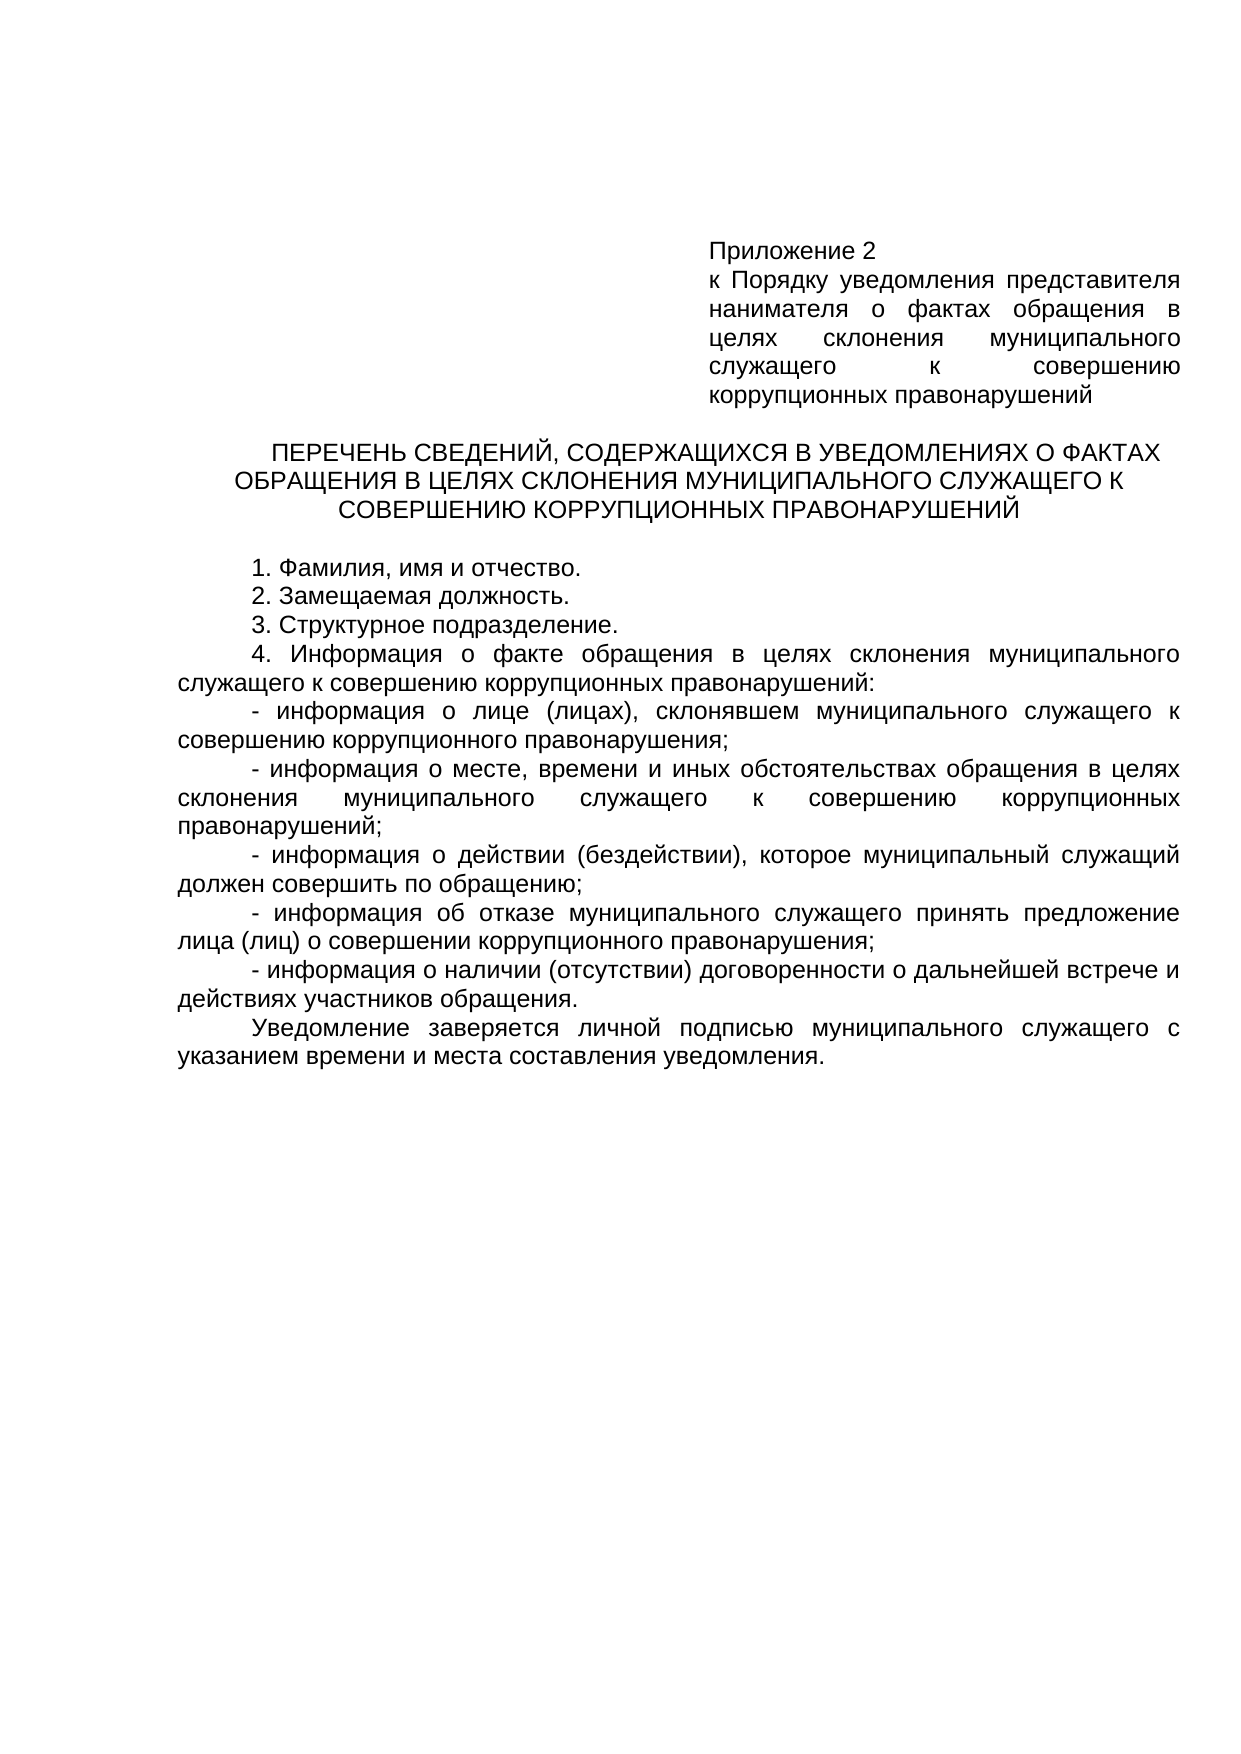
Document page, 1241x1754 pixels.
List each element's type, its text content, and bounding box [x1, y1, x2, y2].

text Приложение 2 [709, 236, 1181, 265]
text 3. Структурное подразделение. [177, 610, 1181, 639]
text - информация о лице (лицах), склонявшем муниципального служащего к совершению коррупционного правонарушения; [177, 696, 1181, 754]
text Уведомление заверяется личной подписью муниципального служащего с указанием времени и места составления уведомления. [177, 1012, 1181, 1070]
text - информация об отказе муниципального служащего принять предложение лица (лиц) о совершении коррупционного правонарушения; [177, 897, 1181, 955]
text - информация о наличии (отсутствии) договоренности о дальнейшей встрече и действиях участников обращения. [177, 955, 1181, 1012]
text 2. Замещаемая должность. [177, 581, 1181, 610]
text к Порядку уведомления представителя нанимателя о фактах обращения в целях склонения муниципального служащего к совершению коррупционных правонарушений [709, 265, 1181, 409]
text 1. Фамилия, имя и отчество. [177, 552, 1181, 581]
text 4. Информация о факте обращения в целях склонения муниципального служащего к совершению коррупционных правонарушений: [177, 639, 1181, 696]
title ПЕРЕЧЕНЬ СВЕДЕНИЙ, СОДЕРЖАЩИХСЯ В УВЕДОМЛЕНИЯХ О ФАКТАХ ОБРАЩЕНИЯ В ЦЕЛЯХ СКЛОНЕНИЯ МУНИЦИПАЛЬНОГО СЛУЖАЩЕГО К СОВЕРШЕНИЮ КОРРУПЦИОННЫХ ПРАВОНАРУШЕНИЙ [177, 437, 1181, 524]
text - информация о действии (бездействии), которое муниципальный служащий должен совершить по обращению; [177, 840, 1181, 897]
text - информация о месте, времени и иных обстоятельствах обращения в целях склонения муниципального служащего к совершению коррупционных правонарушений; [177, 754, 1181, 840]
